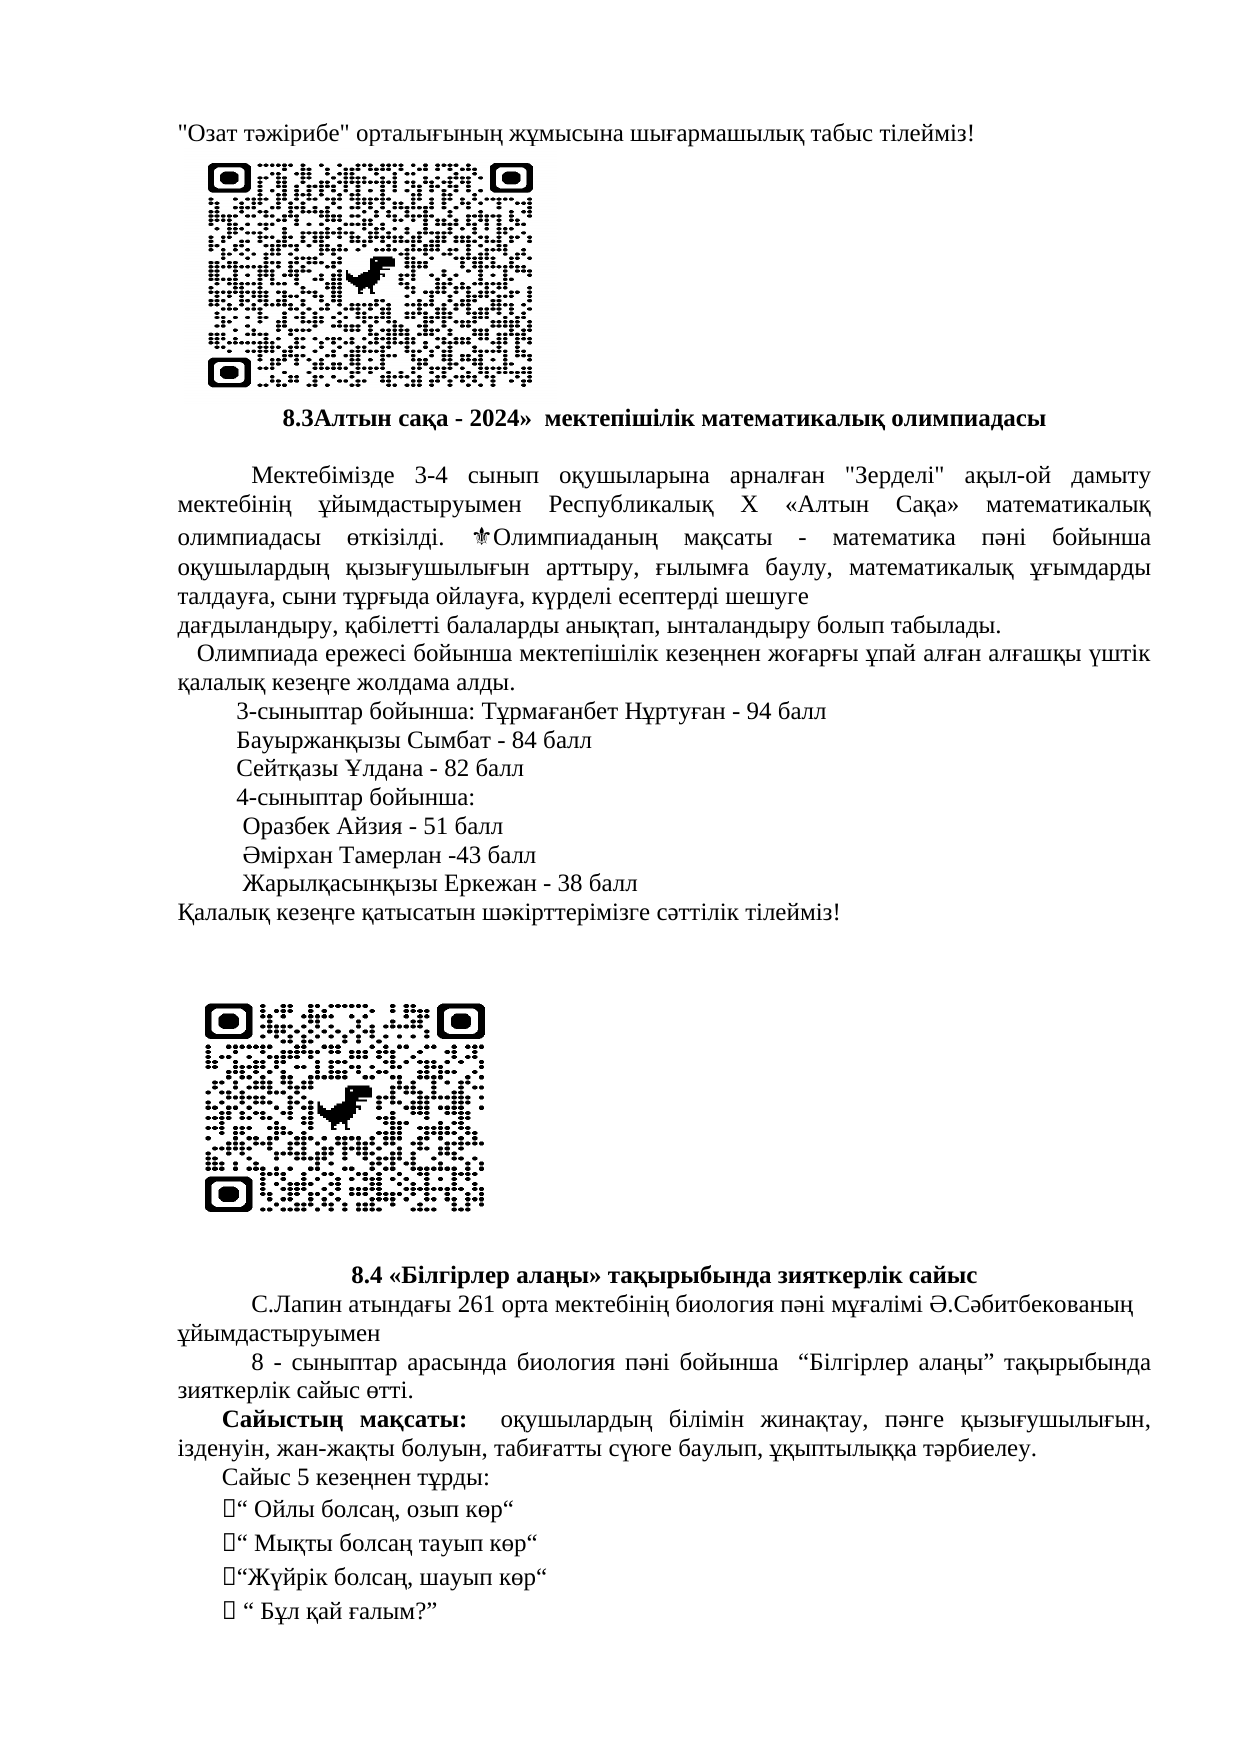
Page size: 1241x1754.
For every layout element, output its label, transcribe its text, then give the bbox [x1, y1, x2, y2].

text Сайыс 5 кезеңнен тұрды: [177, 1462, 1152, 1491]
text Оразбек Айзия - 51 балл [236, 811, 1152, 840]
text 4-сыныптар бойынша: [236, 782, 1152, 811]
text 🧮Олимпиада ережесі бойынша мектепішілік кезеңнен жоғарғы ұпай алған алғашқы үштік қалалық кезеңге жолдама алды. [177, 638, 1152, 696]
text Бауыржанқызы Сымбат - 84 балл [236, 725, 1152, 753]
text 8 - сыныптар арасында биология пәні бойынша “Білгірлер алаңы” тақырыбында зияткерлік сайыс өтті. [177, 1347, 1152, 1404]
text дағдыландыру, қабілетті балаларды анықтап, ынталандыру болып табылады. [177, 610, 1152, 638]
text Сейтқазы Ұлдана - 82 балл [236, 753, 1152, 782]
text 8.4 «Білгірлер алаңы» тақырыбында зияткерлік сайыс [177, 1261, 1152, 1289]
picture [183, 146, 557, 404]
text ✅“ Мықты болсаң тауып көр“ [177, 1525, 1152, 1559]
text ✅ “ Бұл қай ғалым?” [177, 1593, 1152, 1627]
text ✅“Жүйрік болсаң, шауып көр“ [177, 1559, 1152, 1593]
text 8.3Алтын сақа - 2024» мектепішілік математикалық олимпиадасы [177, 403, 1152, 432]
text ✅“ Ойлы болсаң, озып көр“ [177, 1491, 1152, 1525]
text Жарылқасынқызы Еркежан - 38 балл [236, 868, 1152, 897]
text 3-сыныптар бойынша: Тұрмағанбет Нұртуған - 94 балл [236, 696, 1152, 725]
picture [177, 983, 512, 1232]
text Әмірхан Тамерлан -43 балл [236, 840, 1152, 868]
text Сайыстың мақсаты: оқушылардың білімін жинақтау, пәнге қызығушылығын, ізденуін, жан-жақты болуын, табиғатты сүюге баулып, ұқыптылыққа тәрбиелеу. [177, 1404, 1152, 1462]
text Қалалық кезеңге қатысатын шәкірттерімізге сәттілік тілейміз! [177, 897, 1152, 926]
text "Озат тәжірибе" орталығының жұмысына шығармашылық табыс тілейміз! [177, 118, 1152, 147]
text Мектебімізде 3-4 сынып оқушыларына арналған "Зерделі" ақыл-ой дамыту мектебінің ұйымдастыруымен Республикалық Х «Алтын Сақа» математикалық олимпиадасы өткізілді. ⚜️Олимпиаданың мақсаты - математика пәні бойынша оқушылардың қызығушылығын арттыру, ғылымға баулу, математикалық ұғымдарды талдауға, сыни тұрғыда ойлауға, күрделі есептерді шешуге [177, 461, 1152, 610]
text С.Лапин атындағы 261 орта мектебінің биология пәні мұғалімі Ә.Сәбитбекованың ұйымдастыруымен [177, 1289, 1152, 1347]
